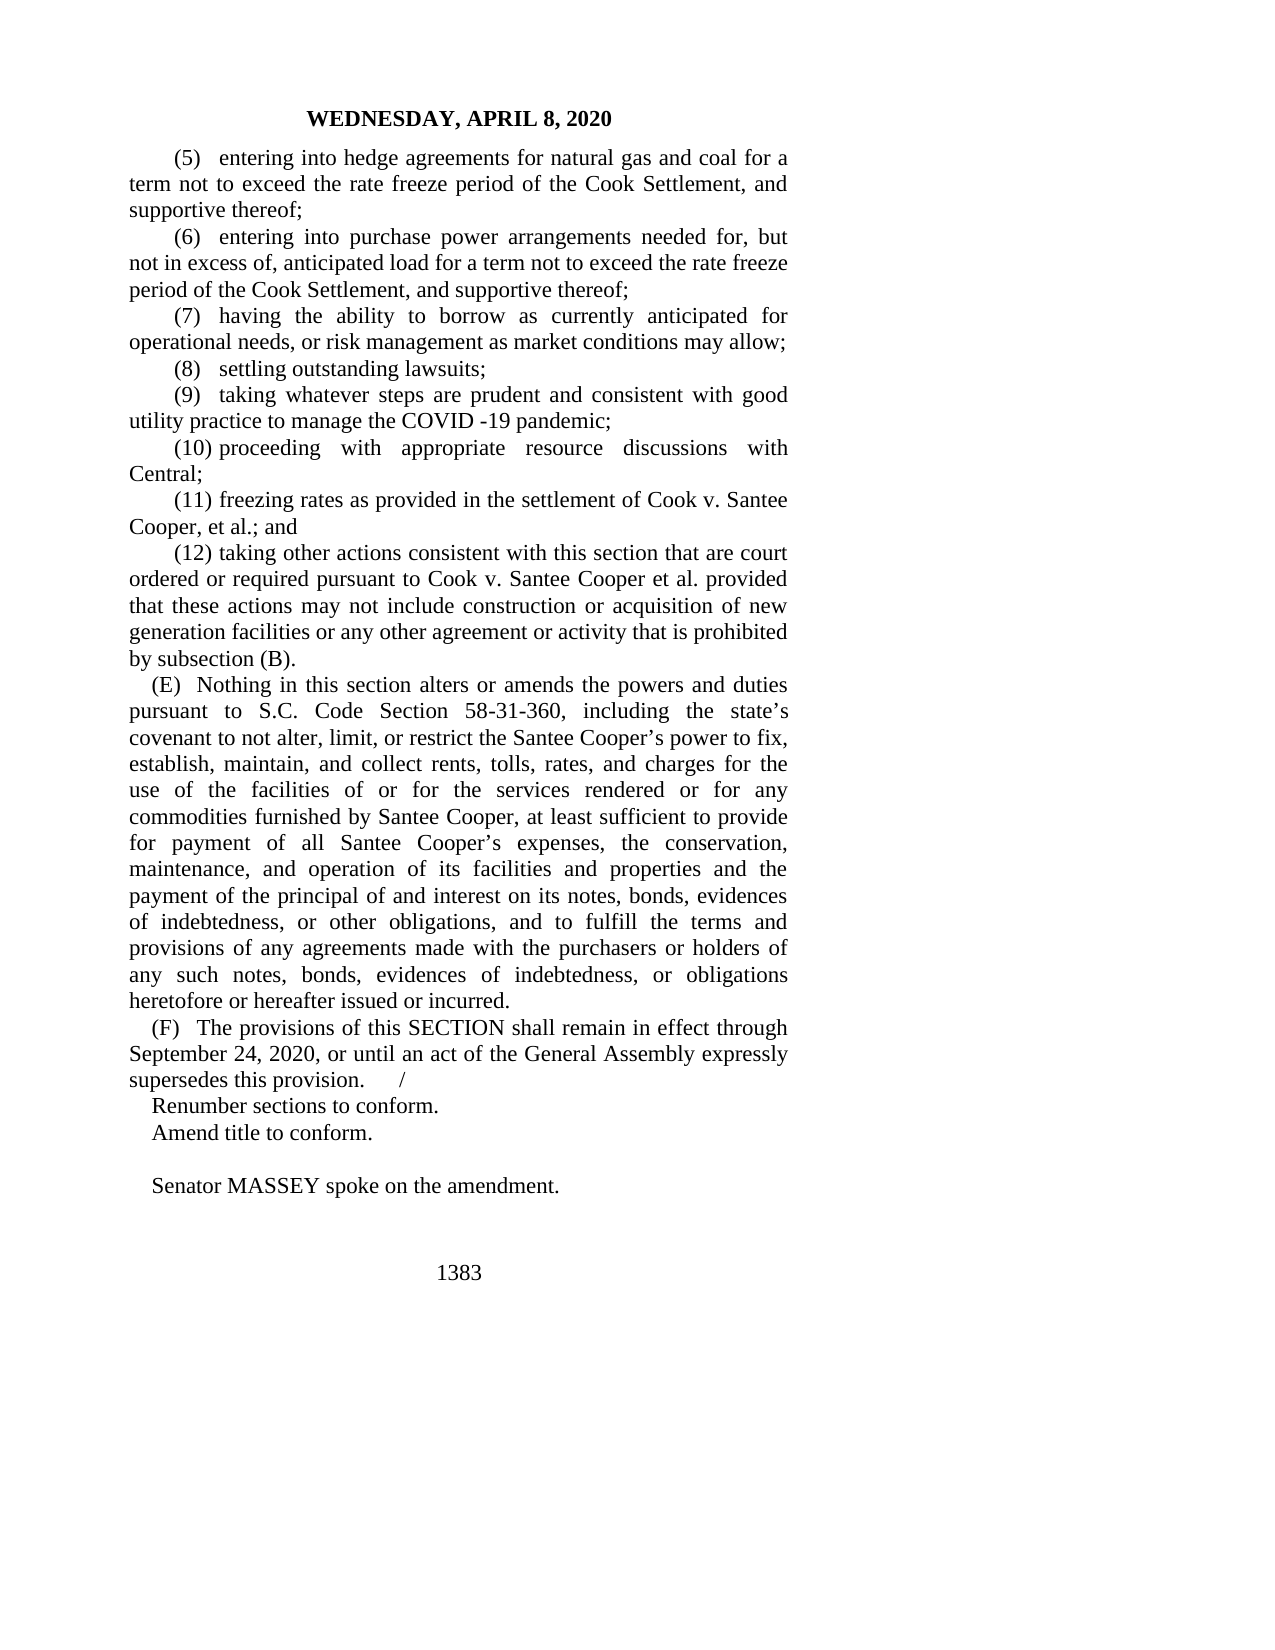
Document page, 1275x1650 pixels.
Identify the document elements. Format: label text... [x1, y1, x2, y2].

text (E) Nothing in this section alters or amends the powers and duties pursuant to S.C. Code Section 58-31-360, including the state’s covenant to not alter, limit, or restrict the Santee Cooper’s power to fix, establish, maintain, and collect rents, tolls, rates, and charges for the use of the facilities of or for the services rendered or for any commodities furnished by Santee Cooper, at least sufficient to provide for payment of all Santee Cooper’s expenses, the conservation, maintenance, and operation of its facilities and properties and the payment of the principal of and interest on its notes, bonds, evidences of indebtedness, or other obligations, and to fulfill the terms and provisions of any agreements made with the purchasers or holders of any such notes, bonds, evidences of indebtedness, or obligations heretofore or hereafter issued or incurred. [129, 671, 789, 1013]
text (6) entering into purchase power arrangements needed for, but not in excess of, anticipated load for a term not to exceed the rate freeze period of the Cook Settlement, and supportive thereof; [129, 223, 789, 302]
text (8) settling outstanding lawsuits; [129, 355, 789, 381]
text (9) taking whatever steps are prudent and consistent with good utility practice to manage the COVID -19 pandemic; [129, 381, 789, 434]
text (11) freezing rates as provided in the settlement of Cook v. Santee Cooper, et al.; and [129, 486, 789, 539]
text (10) proceeding with appropriate resource discussions with Central; [129, 434, 789, 486]
text Renumber sections to conform. [129, 1093, 789, 1119]
text Amend title to conform. [129, 1119, 789, 1145]
text (7) having the ability to borrow as currently anticipated for operational needs, or risk management as market conditions may allow; [129, 302, 789, 355]
text Senator MASSEY spoke on the amendment. [129, 1172, 789, 1198]
text (12) taking other actions consistent with this section that are court ordered or required pursuant to Cook v. Santee Cooper et al. provided that these actions may not include construction or acquisition of new generation facilities or any other agreement or activity that is prohibited by subsection (B). [129, 539, 789, 671]
text (5) entering into hedge agreements for natural gas and coal for a term not to exceed the rate freeze period of the Cook Settlement, and supportive thereof; [129, 144, 789, 223]
text (F) The provisions of this SECTION shall remain in effect through September 24, 2020, or until an act of the General Assembly expressly supersedes this provision. / [129, 1013, 789, 1093]
